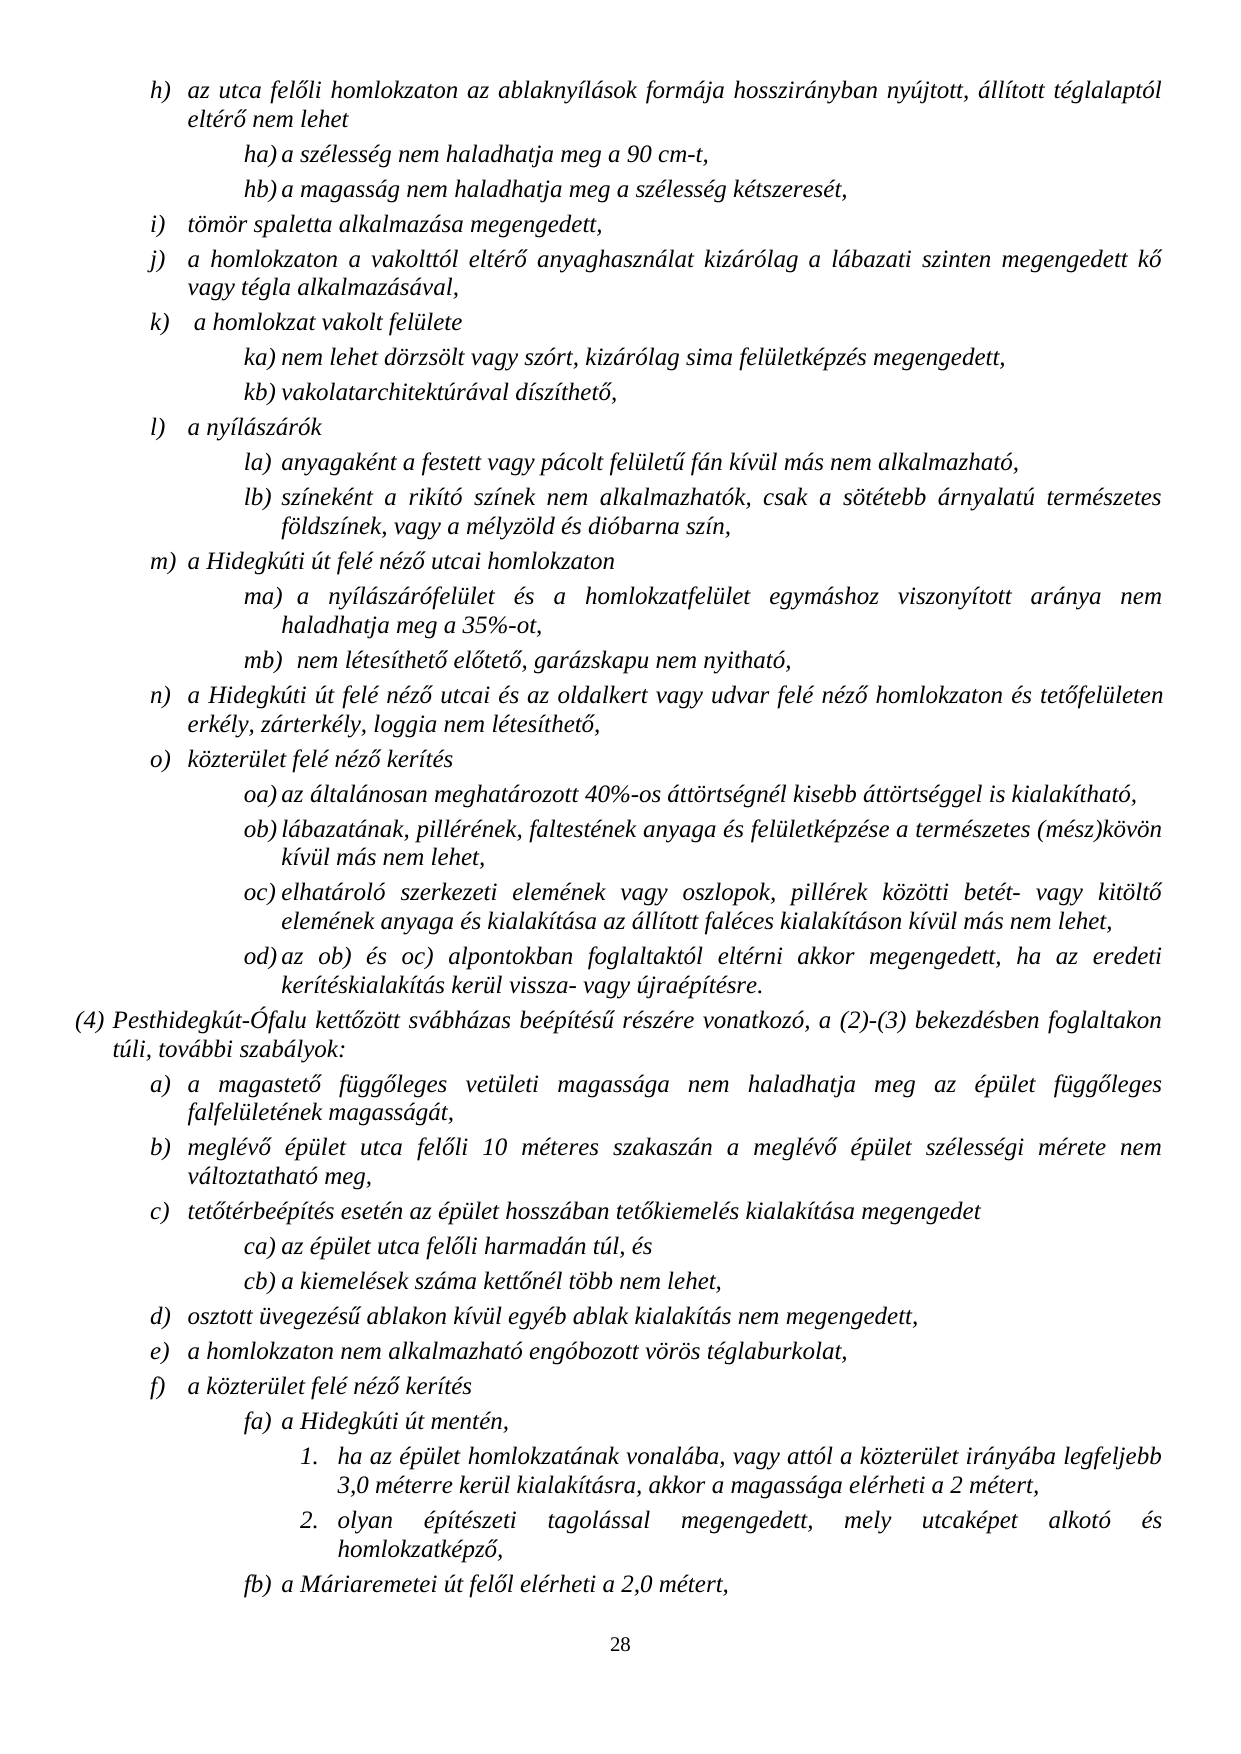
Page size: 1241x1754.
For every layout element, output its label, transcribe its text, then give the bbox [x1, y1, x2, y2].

list a közterület felé néző kerítés [150, 1371, 1165, 1400]
list az általánosan meghatározott 40%-os áttörtségnél kisebb áttörtséggel is kialakítható, [244, 779, 1165, 807]
list vakolatarchitektúrával díszíthető, [244, 377, 1165, 406]
list az utca felőli homlokzaton az ablaknyílások formája hosszirányban nyújtott, állított téglalaptól eltérő nem lehet [150, 75, 1165, 132]
list a nyílászárófelület és a homlokzatfelület egymáshoz viszonyított aránya nem haladhatja meg a 35%-ot, [244, 581, 1165, 639]
list a magastető függőleges vetületi magassága nem haladhatja meg az épület függőleges falfelületének magasságát, [150, 1069, 1165, 1126]
list osztott üvegezésű ablakon kívül egyéb ablak kialakítás nem megengedett, [150, 1301, 1165, 1330]
list nem lehet dörzsölt vagy szórt, kizárólag sima felületképzés megengedett, [244, 342, 1165, 371]
list a homlokzaton a vakolttól eltérő anyaghasználat kizárólag a lábazati szinten megengedett kő vagy tégla alkalmazásával, [150, 244, 1165, 301]
list az ob) és oc) alpontokban foglaltaktól eltérni akkor megengedett, ha az eredeti kerítéskialakítás kerül vissza- vagy újraépítésre. [244, 941, 1165, 999]
list olyan építészeti tagolással megengedett, mely utcaképet alkotó és homlokzatképző, [300, 1505, 1165, 1562]
list a nyílászárók [150, 412, 1165, 441]
list anyagaként a festett vagy pácolt felületű fán kívül más nem alkalmazható, [244, 447, 1165, 476]
list a Hidegkúti út felé néző utcai homlokzaton [150, 546, 1165, 575]
list nem létesíthető előtető, garázskapu nem nyitható, [244, 645, 1165, 674]
list ha az épület homlokzatának vonalába, vagy attól a közterület irányába legfeljebb 3,0 méterre kerül kialakításra, akkor a magassága elérheti a 2 métert, [300, 1441, 1165, 1499]
list (4) Pesthidegkút-Ófalu kettőzött svábházas beépítésű részére vonatkozó, a (2)-(3) bekezdésben foglaltakon túli, további szabályok: [75, 1005, 1165, 1062]
list tetőtérbeépítés esetén az épület hosszában tetőkiemelés kialakítása megengedet [150, 1196, 1165, 1225]
list a homlokzaton nem alkalmazható engóbozott vörös téglaburkolat, [150, 1336, 1165, 1365]
list a homlokzat vakolt felülete [150, 307, 1165, 336]
list a magasság nem haladhatja meg a szélesség kétszeresét, [244, 174, 1165, 202]
list a szélesség nem haladhatja meg a 90 cm-t, [244, 139, 1165, 167]
list elhatároló szerkezeti elemének vagy oszlopok, pillérek közötti betét- vagy kitöltő elemének anyaga és kialakítása az állított faléces kialakításon kívül más nem lehet, [244, 877, 1165, 935]
list színeként a rikító színek nem alkalmazhatók, csak a sötétebb árnyalatú természetes földszínek, vagy a mélyzöld és dióbarna szín, [244, 482, 1165, 540]
list közterület felé néző kerítés [150, 744, 1165, 772]
list az épület utca felőli harmadán túl, és [244, 1231, 1165, 1260]
list a Hidegkúti út felé néző utcai és az oldalkert vagy udvar felé néző homlokzaton és tetőfelületen erkély, zárterkély, loggia nem létesíthető, [150, 680, 1165, 737]
list a Máriaremetei út felől elérheti a 2,0 métert, [244, 1569, 1165, 1597]
list a kiemelések száma kettőnél több nem lehet, [244, 1266, 1165, 1295]
list meglévő épület utca felőli 10 méteres szakaszán a meglévő épület szélességi mérete nem változtatható meg, [150, 1132, 1165, 1190]
list a Hidegkúti út mentén, [244, 1406, 1165, 1435]
list lábazatának, pillérének, faltestének anyaga és felületképzése a természetes (mész)kövön kívül más nem lehet, [244, 814, 1165, 871]
list tömör spaletta alkalmazása megengedett, [150, 209, 1165, 237]
